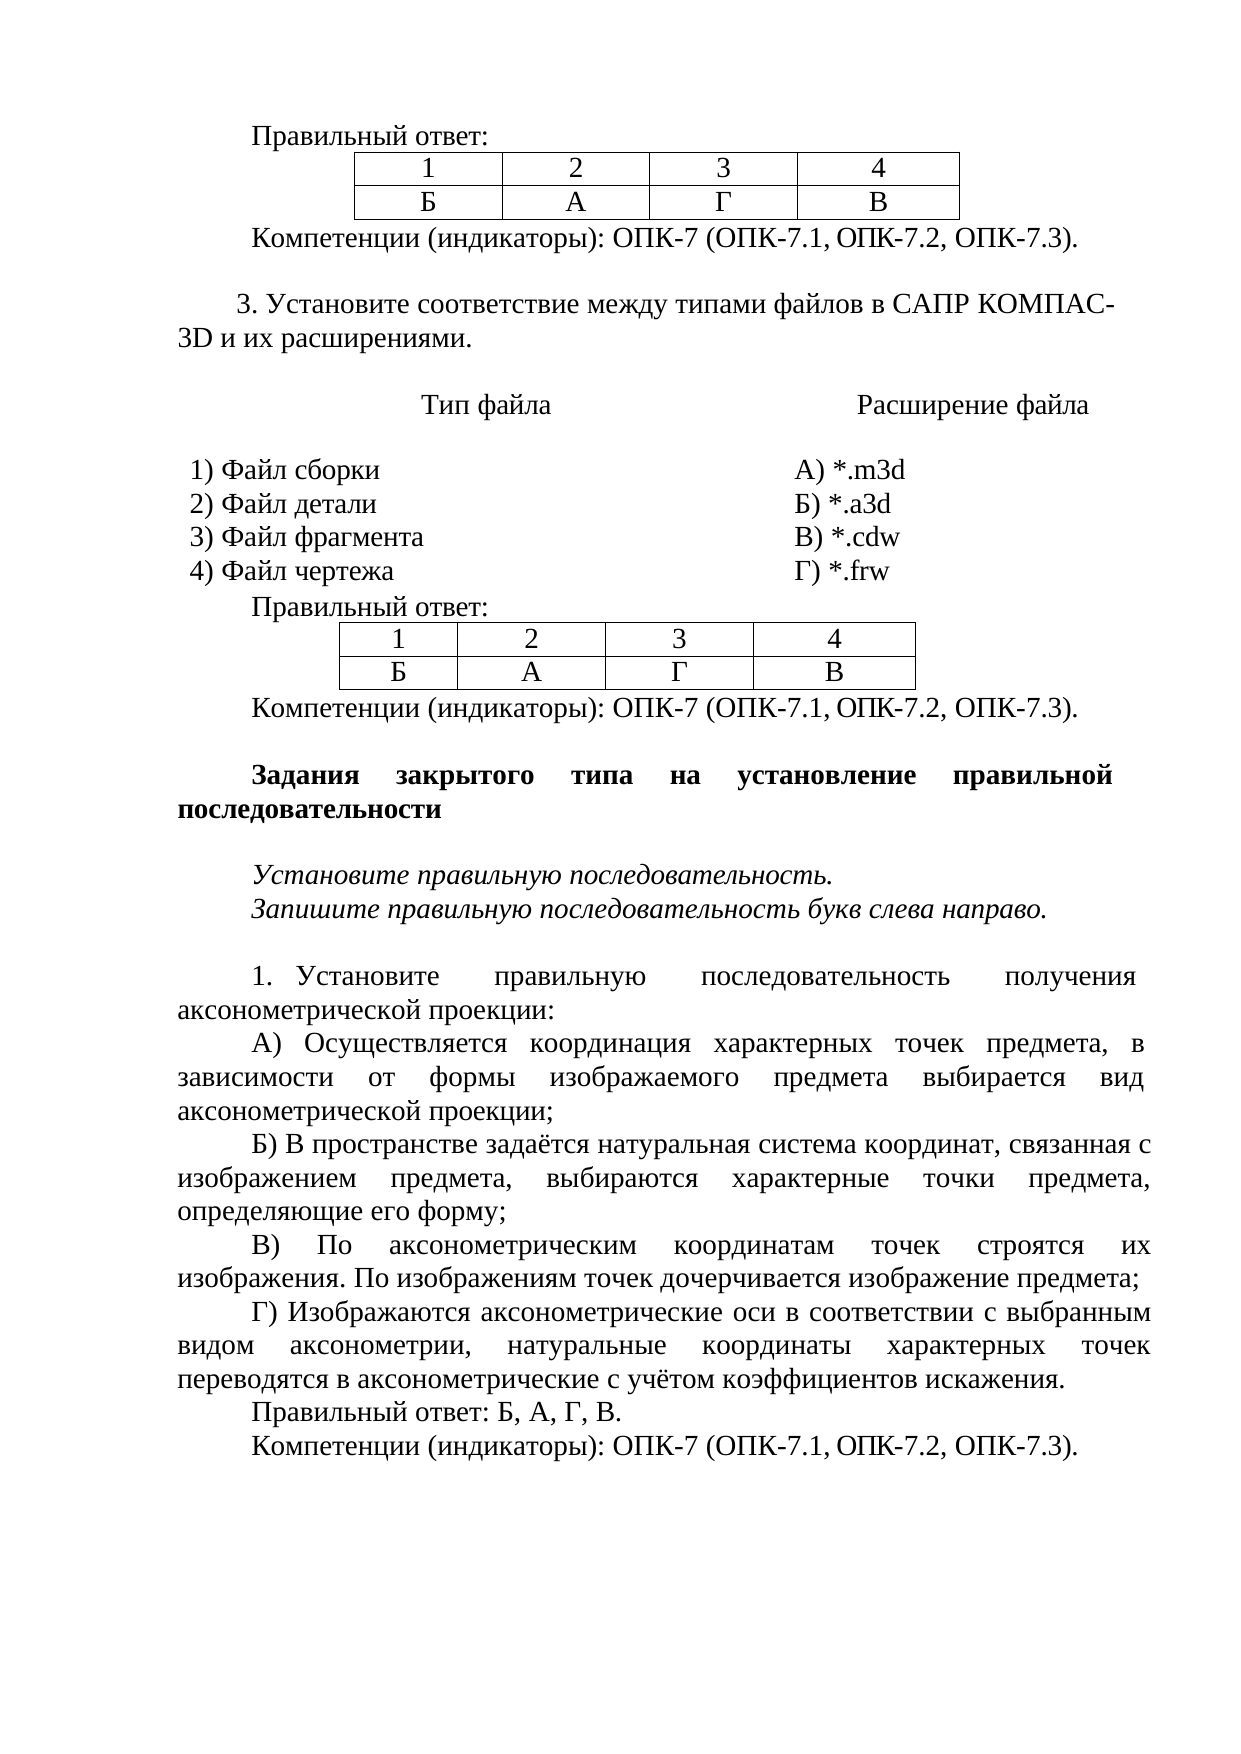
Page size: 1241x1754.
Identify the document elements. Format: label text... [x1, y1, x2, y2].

table_cell Б) *.a3d [783, 488, 1152, 522]
list Установите правильную последовательность получения аксонометрической проекции: [177, 958, 1136, 1026]
text Правильный ответ: Б, А, Г, В. [177, 1394, 1151, 1428]
table_cell В [754, 657, 915, 689]
table_header 2 [458, 623, 605, 656]
table_cell Б [340, 657, 457, 689]
table_header 3 [650, 153, 797, 185]
text Г) Изображаются аксонометрические оси в соответствии с выбранным видом аксонометрии, натуральные координаты характерных точек переводятся в аксонометрические с учётом коэффициентов искажения. [177, 1294, 1151, 1394]
text Правильный ответ: [177, 589, 1151, 622]
text Компетенции (индикаторы): ОПК-7 (ОПК-7.1, ОПК-7.2, ОПК-7.3). [177, 220, 1151, 253]
table_cell Г [650, 186, 797, 219]
table_cell А [458, 657, 605, 689]
table_header 3 [606, 623, 753, 656]
table_cell 4) Файл чертежа [178, 555, 783, 589]
text В) По аксонометрическим координатам точек строятся их изображения. По изображениям точек дочерчивается изображение предмета; [177, 1227, 1151, 1294]
table_header 4 [754, 623, 915, 656]
list Установите соответствие между типами файлов в САПР КОМПАС-3D и их расширениями. [177, 287, 1136, 354]
table_cell Б [355, 186, 502, 219]
text Правильный ответ: [177, 118, 1151, 151]
table_header 1 [355, 153, 502, 185]
table_header 4 [798, 153, 959, 185]
table_cell Г [606, 657, 753, 689]
table_cell В [798, 186, 959, 219]
table_cell А [503, 186, 649, 219]
text Компетенции (индикаторы): ОПК-7 (ОПК-7.1, ОПК-7.2, ОПК-7.3). [177, 690, 1151, 724]
table_cell В) *.cdw [783, 522, 1152, 555]
text Установите правильную последовательность. [177, 858, 1151, 891]
text Б) В пространстве задаётся натуральная система координат, связанная с изображением предмета, выбираются характерные точки предмета, определяющие его форму; [177, 1126, 1151, 1227]
table_header Тип файла [178, 388, 783, 454]
table_cell Г) *.frw [783, 555, 1152, 589]
subtitle Задания закрытого типа на установление правильной последовательности [177, 757, 1113, 824]
table_cell 1) Файл сборки [178, 455, 783, 488]
table_cell А) *.m3d [783, 455, 1152, 488]
text Компетенции (индикаторы): ОПК-7 (ОПК-7.1, ОПК-7.2, ОПК-7.3). [177, 1428, 1151, 1462]
text А) Осуществляется координация характерных точек предмета, в зависимости от формы изображаемого предмета выбирается вид аксонометрической проекции; [177, 1026, 1145, 1126]
table_cell 2) Файл детали [178, 488, 783, 522]
table_header 2 [503, 153, 649, 185]
table_header 1 [340, 623, 457, 656]
table_header Расширение файла [783, 388, 1152, 454]
text Запишите правильную последовательность букв слева направо. [177, 891, 1151, 925]
table_cell 3) Файл фрагмента [178, 522, 783, 555]
